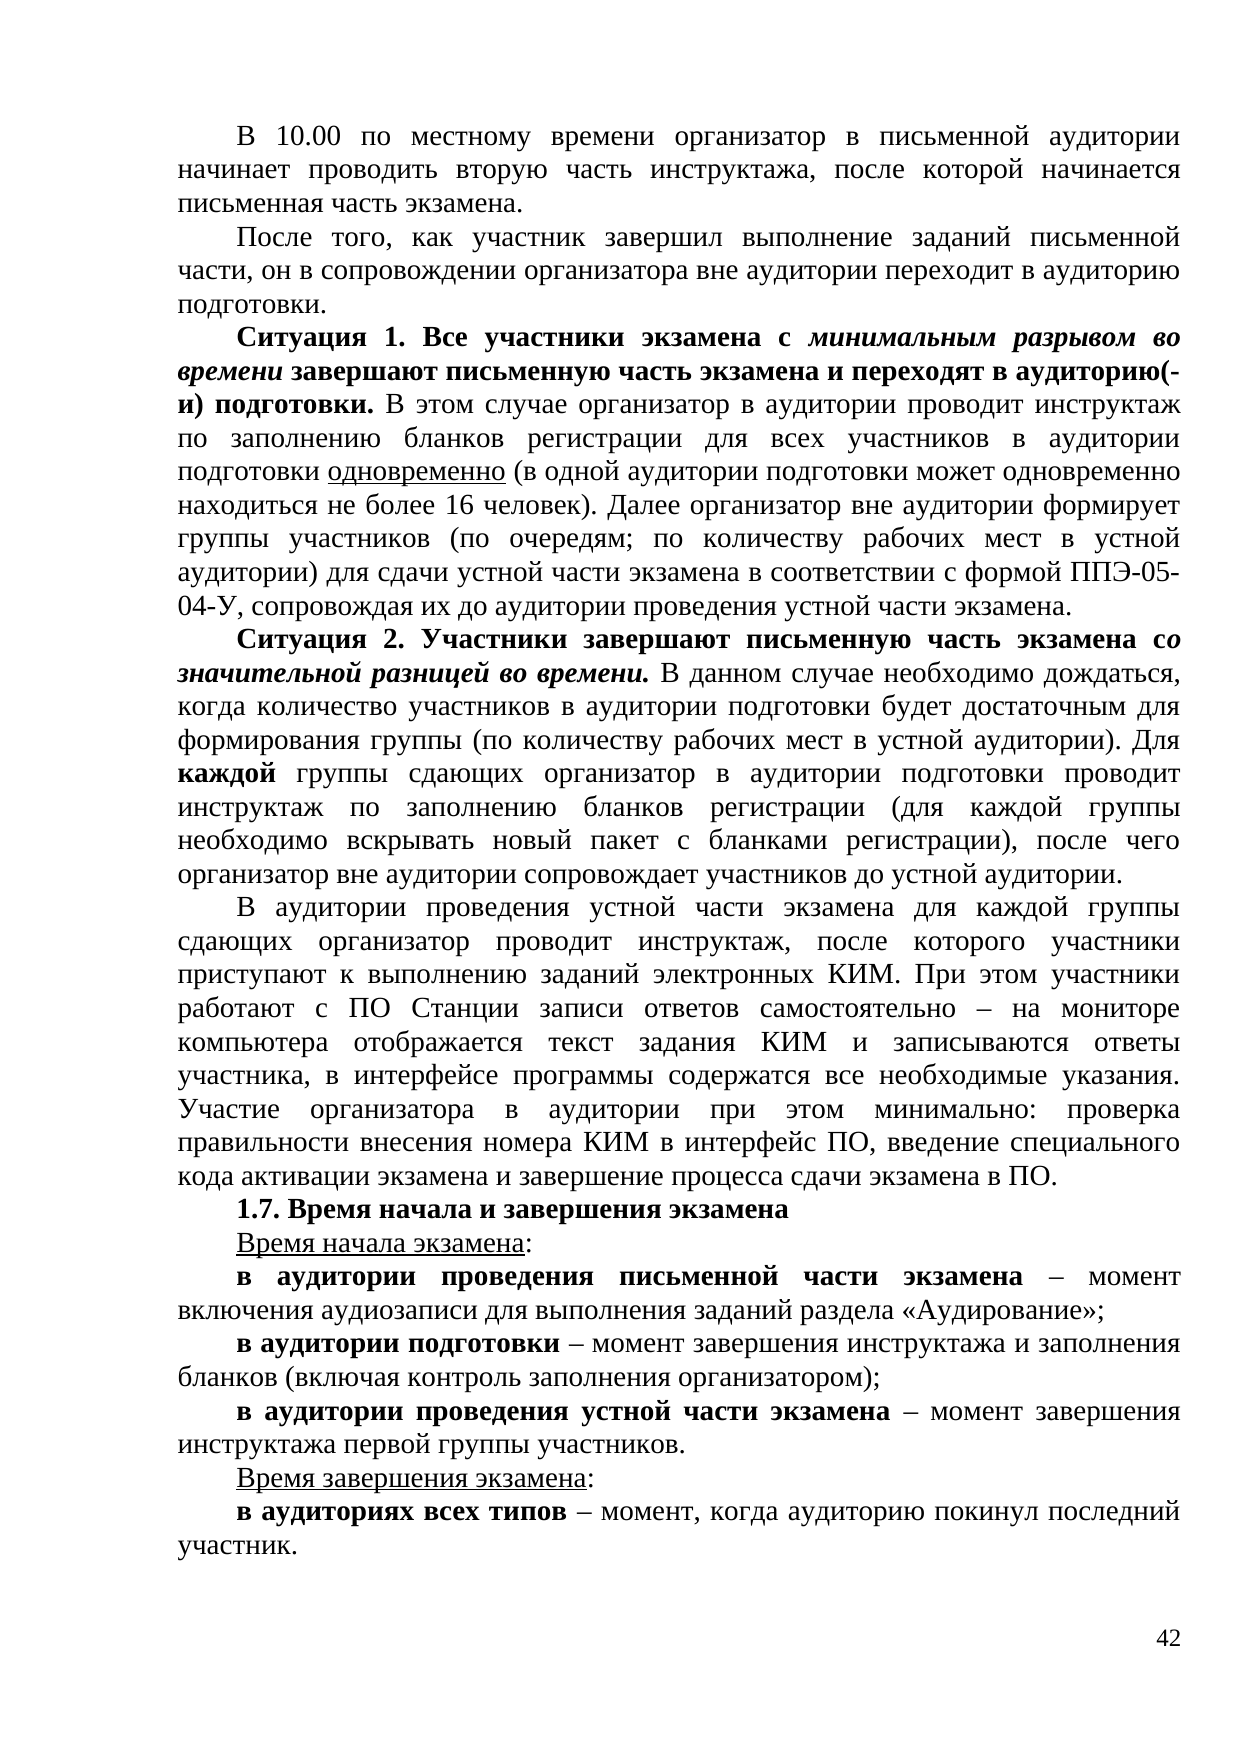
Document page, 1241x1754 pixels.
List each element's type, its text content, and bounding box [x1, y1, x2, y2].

text В аудитории проведения устной части экзамена для каждой группы сдающих организатор проводит инструктаж, после которого участники приступают к выполнению заданий электронных КИМ. При этом участники работают с ПО Станции записи ответов самостоятельно – на мониторе компьютера отображается текст задания КИМ и записываются ответы участника, в интерфейсе программы содержатся все необходимые указания. Участие организатора в аудитории при этом минимально: проверка правильности внесения номера КИМ в интерфейс ПО, введение специального кода активации экзамена и завершение процесса сдачи экзамена в ПО. [177, 889, 1181, 1191]
text в аудитории проведения устной части экзамена – момент завершения инструктажа первой группы участников. [177, 1393, 1181, 1460]
text В 10.00 по местному времени организатор в письменной аудитории начинает проводить вторую часть инструктажа, после которой начинается письменная часть экзамена. [177, 118, 1181, 219]
text Время начала экзамена: [177, 1225, 1181, 1258]
text 1.7. Время начала и завершения экзамена [177, 1191, 1181, 1225]
text в аудиториях всех типов – момент, когда аудиторию покинул последний участник. [177, 1493, 1181, 1560]
text После того, как участник завершил выполнение заданий письменной части, он в сопровождении организатора вне аудитории переходит в аудиторию подготовки. [177, 219, 1181, 319]
text Время завершения экзамена: [177, 1460, 1181, 1493]
text Ситуация 2. Участники завершают письменную часть экзамена со значительной разницей во времени. В данном случае необходимо дождаться, когда количество участников в аудитории подготовки будет достаточным для формирования группы (по количеству рабочих мест в устной аудитории). Для каждой группы сдающих организатор в аудитории подготовки проводит инструктаж по заполнению бланков регистрации (для каждой группы необходимо вскрывать новый пакет с бланками регистрации), после чего организатор вне аудитории сопровождает участников до устной аудитории. [177, 621, 1181, 889]
text Ситуация 1. Все участники экзамена с минимальным разрывом во времени завершают письменную часть экзамена и переходят в аудиторию(-и) подготовки. В этом случае организатор в аудитории проводит инструктаж по заполнению бланков регистрации для всех участников в аудитории подготовки одновременно (в одной аудитории подготовки может одновременно находиться не более 16 человек). Далее организатор вне аудитории формирует группы участников (по очередям; по количеству рабочих мест в устной аудитории) для сдачи устной части экзамена в соответствии с формой ППЭ-05-04-У, сопровождая их до аудитории проведения устной части экзамена. [177, 319, 1181, 621]
text в аудитории проведения письменной части экзамена – момент включения аудиозаписи для выполнения заданий раздела «Аудирование»; [177, 1258, 1181, 1326]
text в аудитории подготовки – момент завершения инструктажа и заполнения бланков (включая контроль заполнения организатором); [177, 1326, 1181, 1393]
